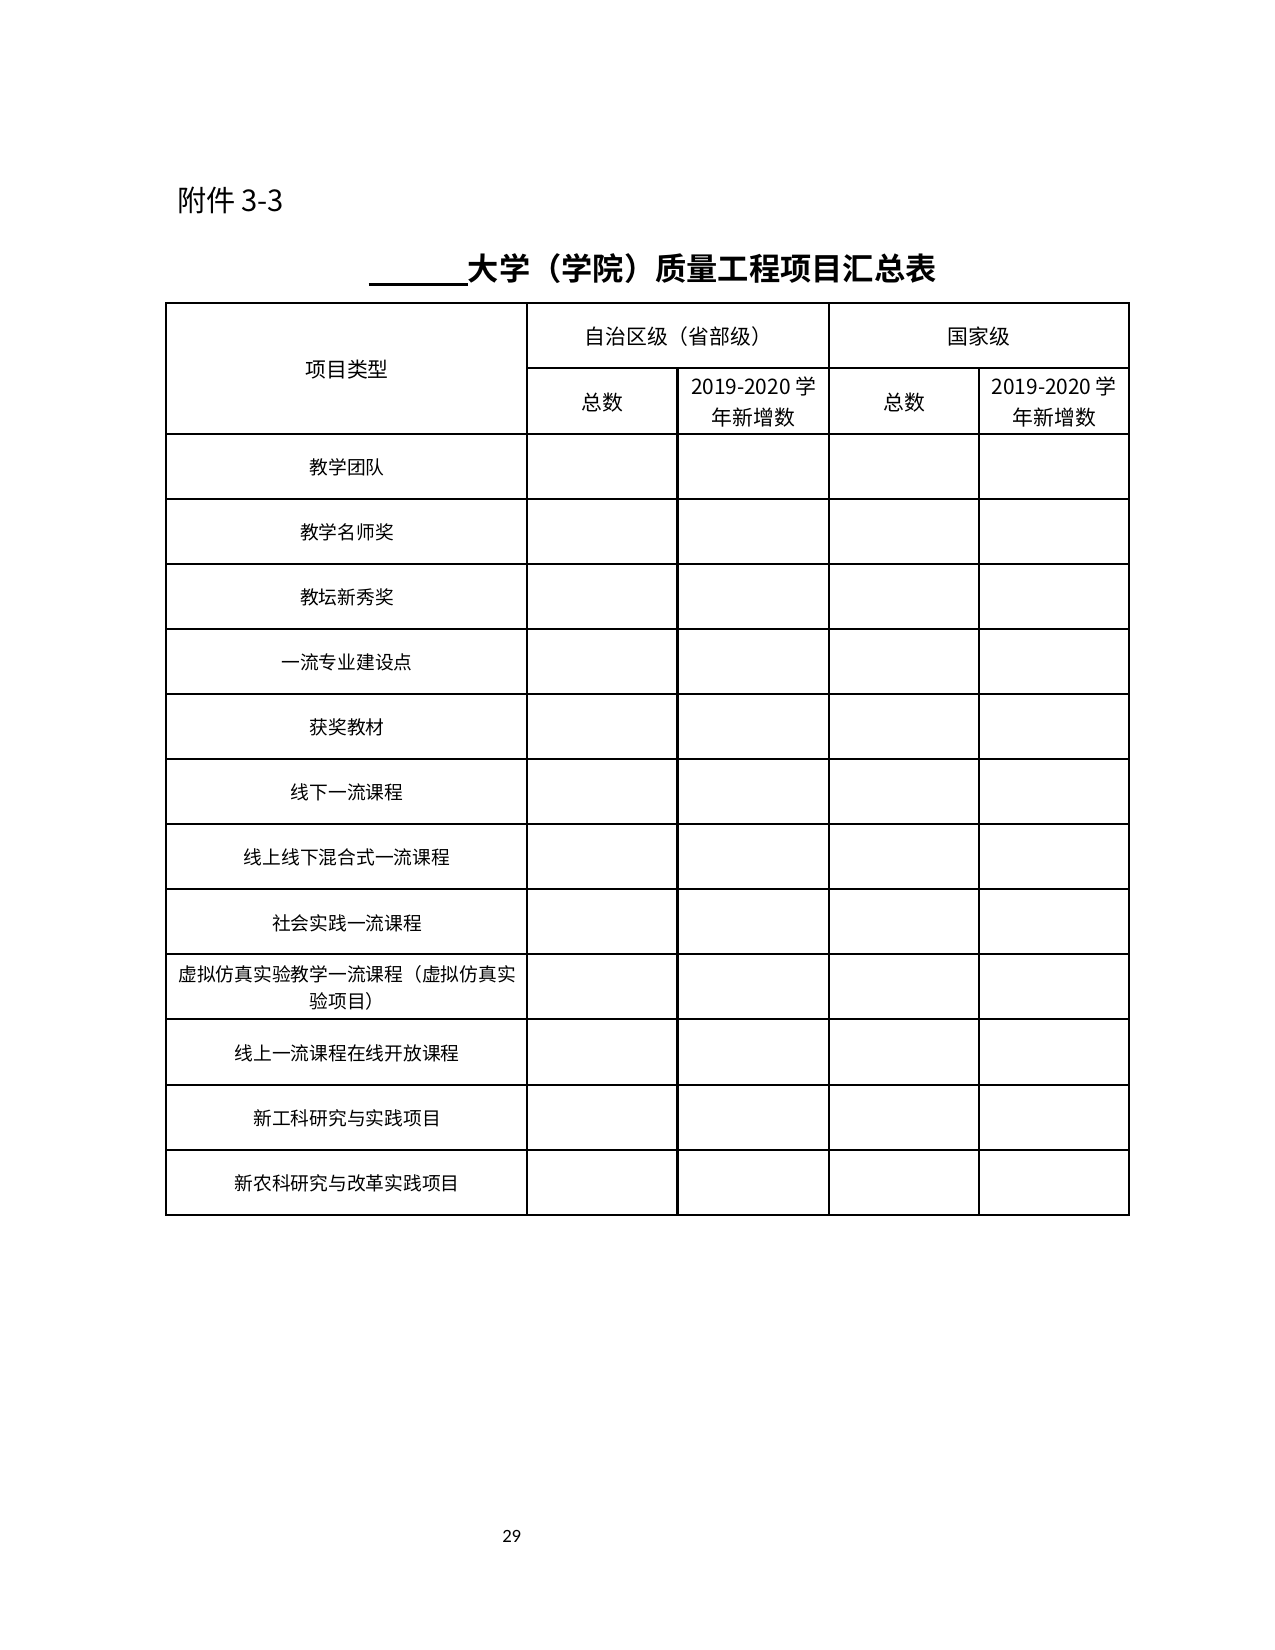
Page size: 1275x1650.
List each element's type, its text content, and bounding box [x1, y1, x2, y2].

table_cell [980, 825, 1128, 888]
table_cell [830, 1020, 978, 1083]
table_cell [980, 890, 1128, 953]
table_header 国家级 [830, 304, 1128, 367]
table_cell 2019-2020学年新增数 [679, 369, 828, 432]
table_cell [980, 695, 1128, 758]
table_cell [528, 500, 676, 563]
table_cell [830, 1151, 978, 1214]
table_cell [830, 695, 978, 758]
table_cell [980, 1020, 1128, 1083]
text 附件3-3 [177, 177, 1127, 219]
table_header 项目类型 [167, 304, 526, 432]
table_cell [830, 565, 978, 628]
text 大学（学院）质量工程项目汇总表 [177, 244, 1127, 290]
table_cell [830, 630, 978, 693]
table_cell [980, 435, 1128, 497]
table_cell [679, 1151, 828, 1214]
table_cell [679, 565, 828, 628]
table_cell [679, 500, 828, 563]
table_cell 总数 [830, 369, 978, 432]
table_cell 获奖教材 [167, 695, 526, 758]
table_cell 线上线下混合式一流课程 [167, 825, 526, 888]
table_cell [528, 825, 676, 888]
table_cell [528, 695, 676, 758]
table_cell [830, 825, 978, 888]
table_cell [679, 1086, 828, 1148]
table_header 自治区级（省部级） [528, 304, 828, 367]
table_cell [679, 1020, 828, 1083]
table_cell 线上一流课程在线开放课程 [167, 1020, 526, 1083]
table_cell 总数 [528, 369, 676, 432]
table_cell 一流专业建设点 [167, 630, 526, 693]
table_cell [679, 630, 828, 693]
table_cell [528, 1020, 676, 1083]
table_cell 社会实践一流课程 [167, 890, 526, 953]
table_cell [980, 630, 1128, 693]
table_cell [528, 955, 676, 1018]
table_cell [528, 1086, 676, 1148]
table_cell [830, 1086, 978, 1148]
table_cell [679, 695, 828, 758]
table_cell [528, 435, 676, 497]
table_cell [679, 435, 828, 497]
table_cell [830, 955, 978, 1018]
table_cell [679, 760, 828, 823]
table_cell [980, 565, 1128, 628]
table_cell [980, 1086, 1128, 1148]
table_cell [830, 500, 978, 563]
table_cell [528, 760, 676, 823]
table_cell [980, 760, 1128, 823]
table_cell [528, 1151, 676, 1214]
table_cell 2019-2020学年新增数 [980, 369, 1128, 432]
table_cell [679, 825, 828, 888]
table_cell 线下一流课程 [167, 760, 526, 823]
table_cell [528, 890, 676, 953]
table_cell [830, 435, 978, 497]
table_cell 新农科研究与改革实践项目 [167, 1151, 526, 1214]
table_cell [830, 760, 978, 823]
table_cell 教学团队 [167, 435, 526, 497]
table_cell [830, 890, 978, 953]
table_cell [980, 500, 1128, 563]
table_cell [679, 890, 828, 953]
table_cell [679, 955, 828, 1018]
table_cell [980, 1151, 1128, 1214]
table_cell [528, 565, 676, 628]
table_cell 新工科研究与实践项目 [167, 1086, 526, 1148]
table_cell [980, 955, 1128, 1018]
table_cell 教学名师奖 [167, 500, 526, 563]
table_cell 教坛新秀奖 [167, 565, 526, 628]
table_cell [528, 630, 676, 693]
table_cell 虚拟仿真实验教学一流课程（虚拟仿真实验项目） [167, 955, 526, 1018]
